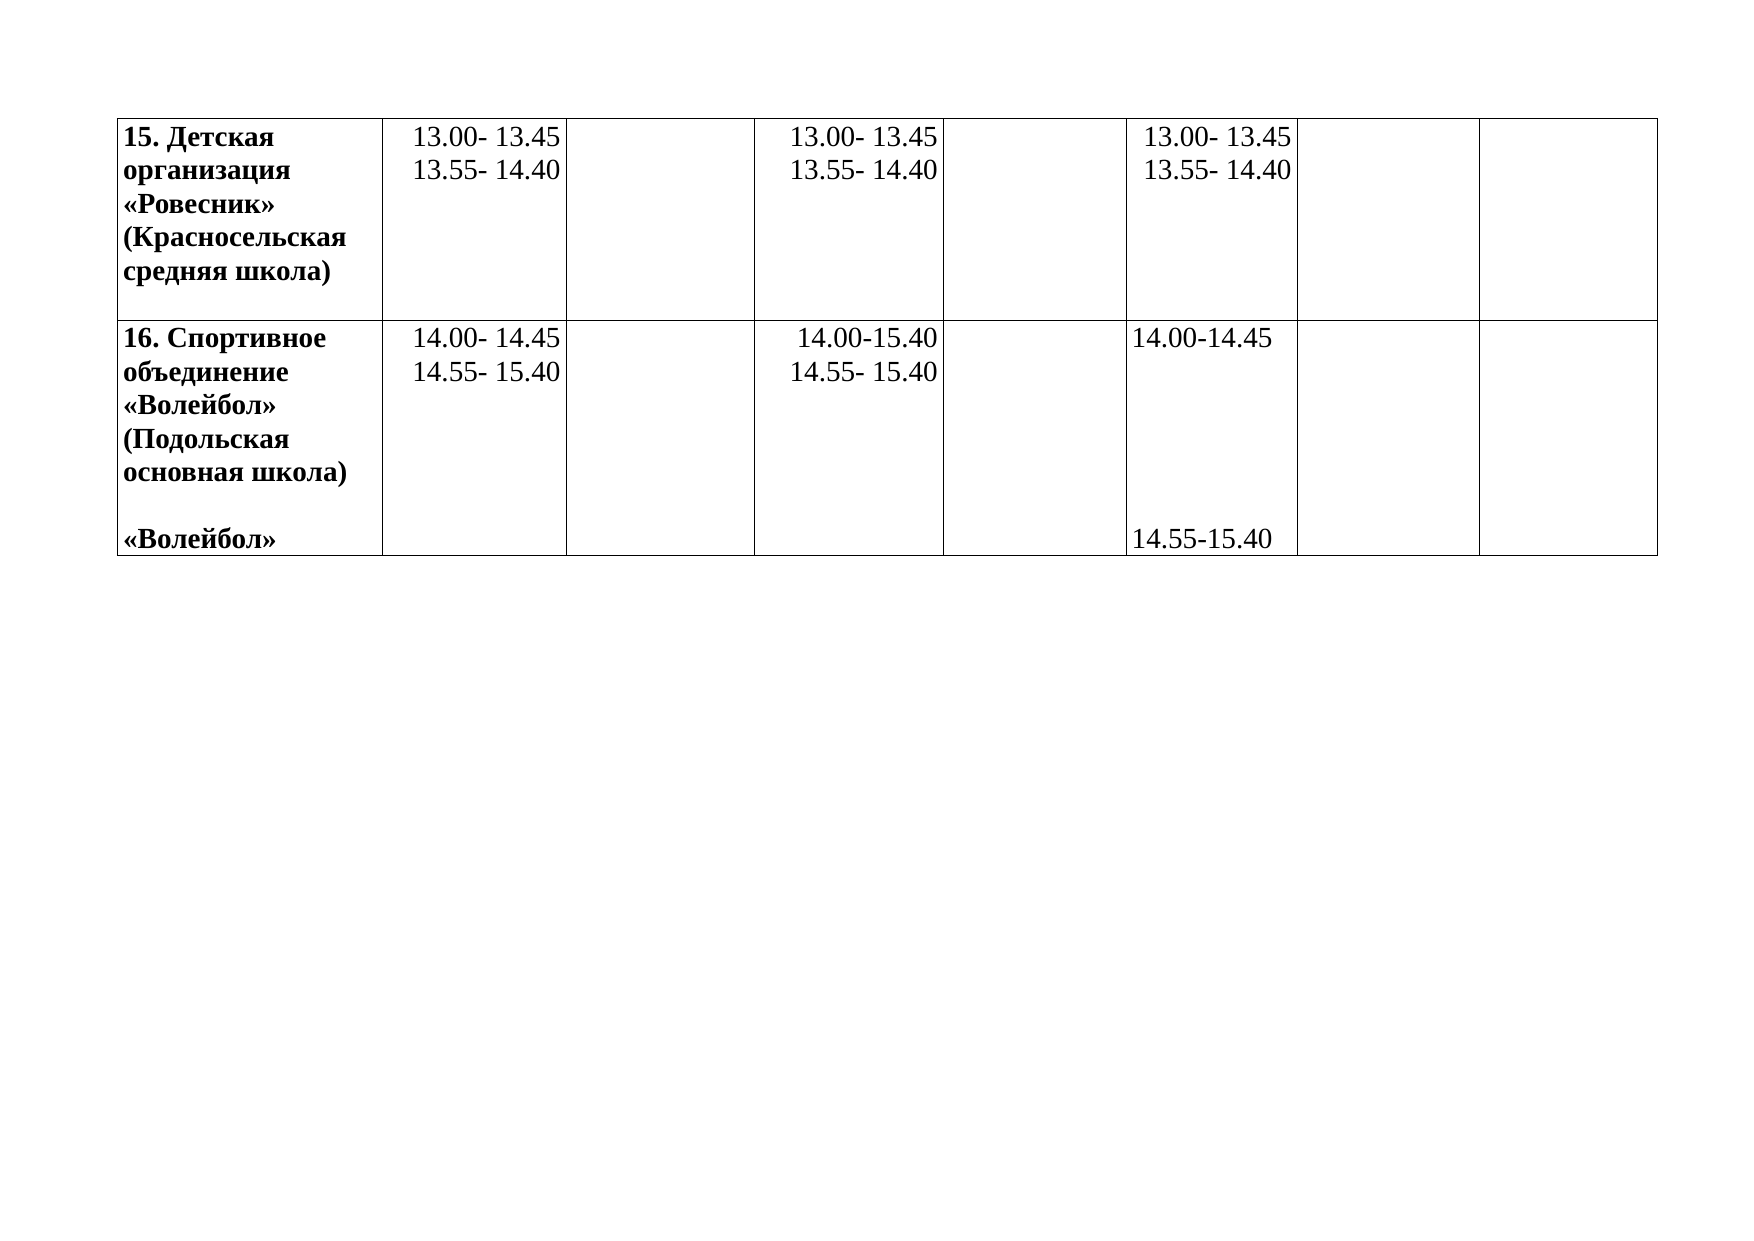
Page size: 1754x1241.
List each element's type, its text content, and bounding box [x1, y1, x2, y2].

table_cell [1298, 321, 1479, 555]
table_cell [1298, 119, 1479, 320]
table_cell 13.00- 13.45 13.55- 14.40 [383, 119, 566, 320]
table_cell 16. Спортивное объединение «Волейбол» (Подольская основная школа) «Волейбол» [118, 321, 382, 555]
table_cell [567, 321, 754, 555]
table_cell [567, 119, 754, 320]
table_cell 13.00- 13.45 13.55- 14.40 [1127, 119, 1297, 320]
table_cell 14.00-15.40 14.55- 15.40 [755, 321, 943, 555]
table_cell 15. Детская организация «Ровесник» (Красносельская средняя школа) [118, 119, 382, 320]
table_cell [944, 321, 1126, 555]
table_cell [1480, 119, 1657, 320]
table_cell 14.00-14.45 14.55-15.40 [1127, 321, 1297, 555]
table_cell 13.00- 13.45 13.55- 14.40 [755, 119, 943, 320]
table_cell 14.00- 14.45 14.55- 15.40 [383, 321, 566, 555]
table_cell [944, 119, 1126, 320]
table_cell [1480, 321, 1657, 555]
